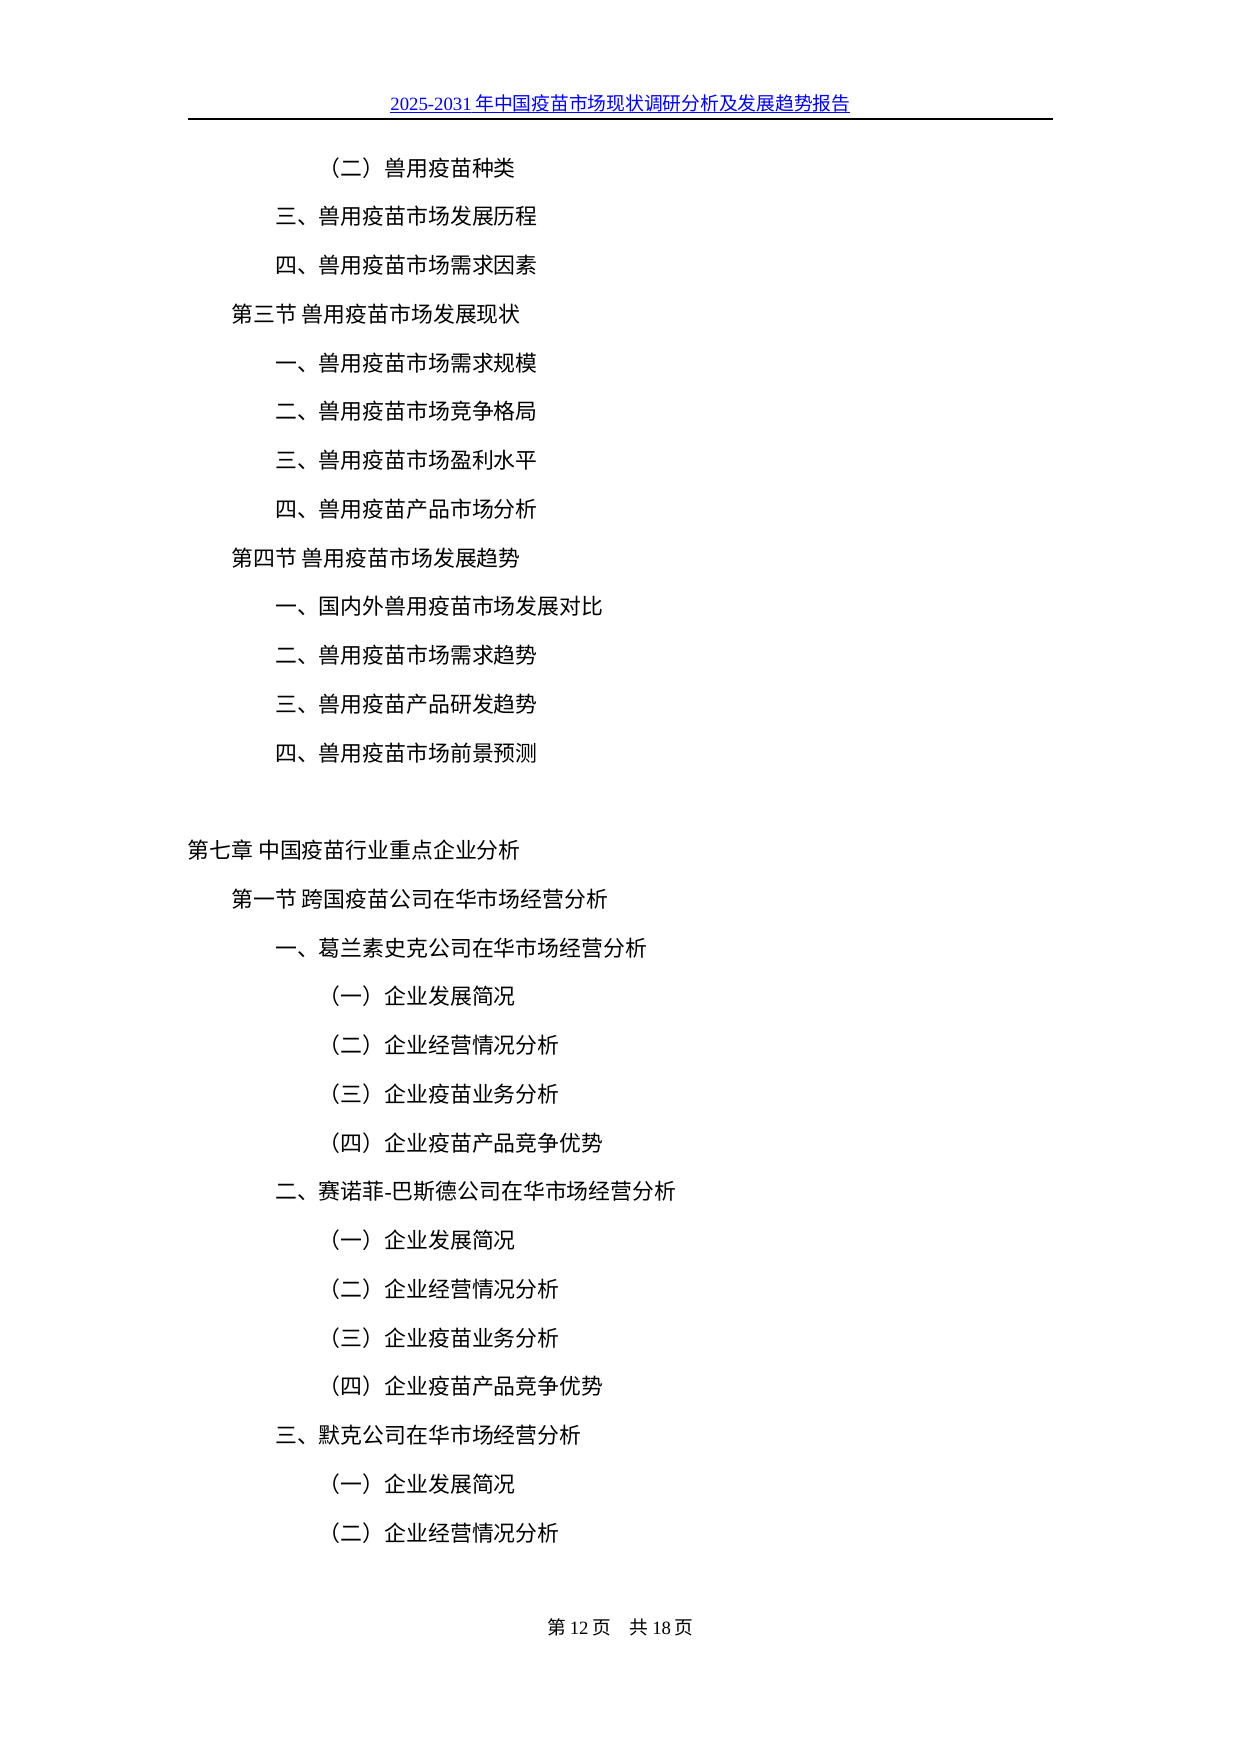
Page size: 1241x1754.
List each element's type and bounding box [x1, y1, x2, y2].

text [187, 150, 1053, 1548]
